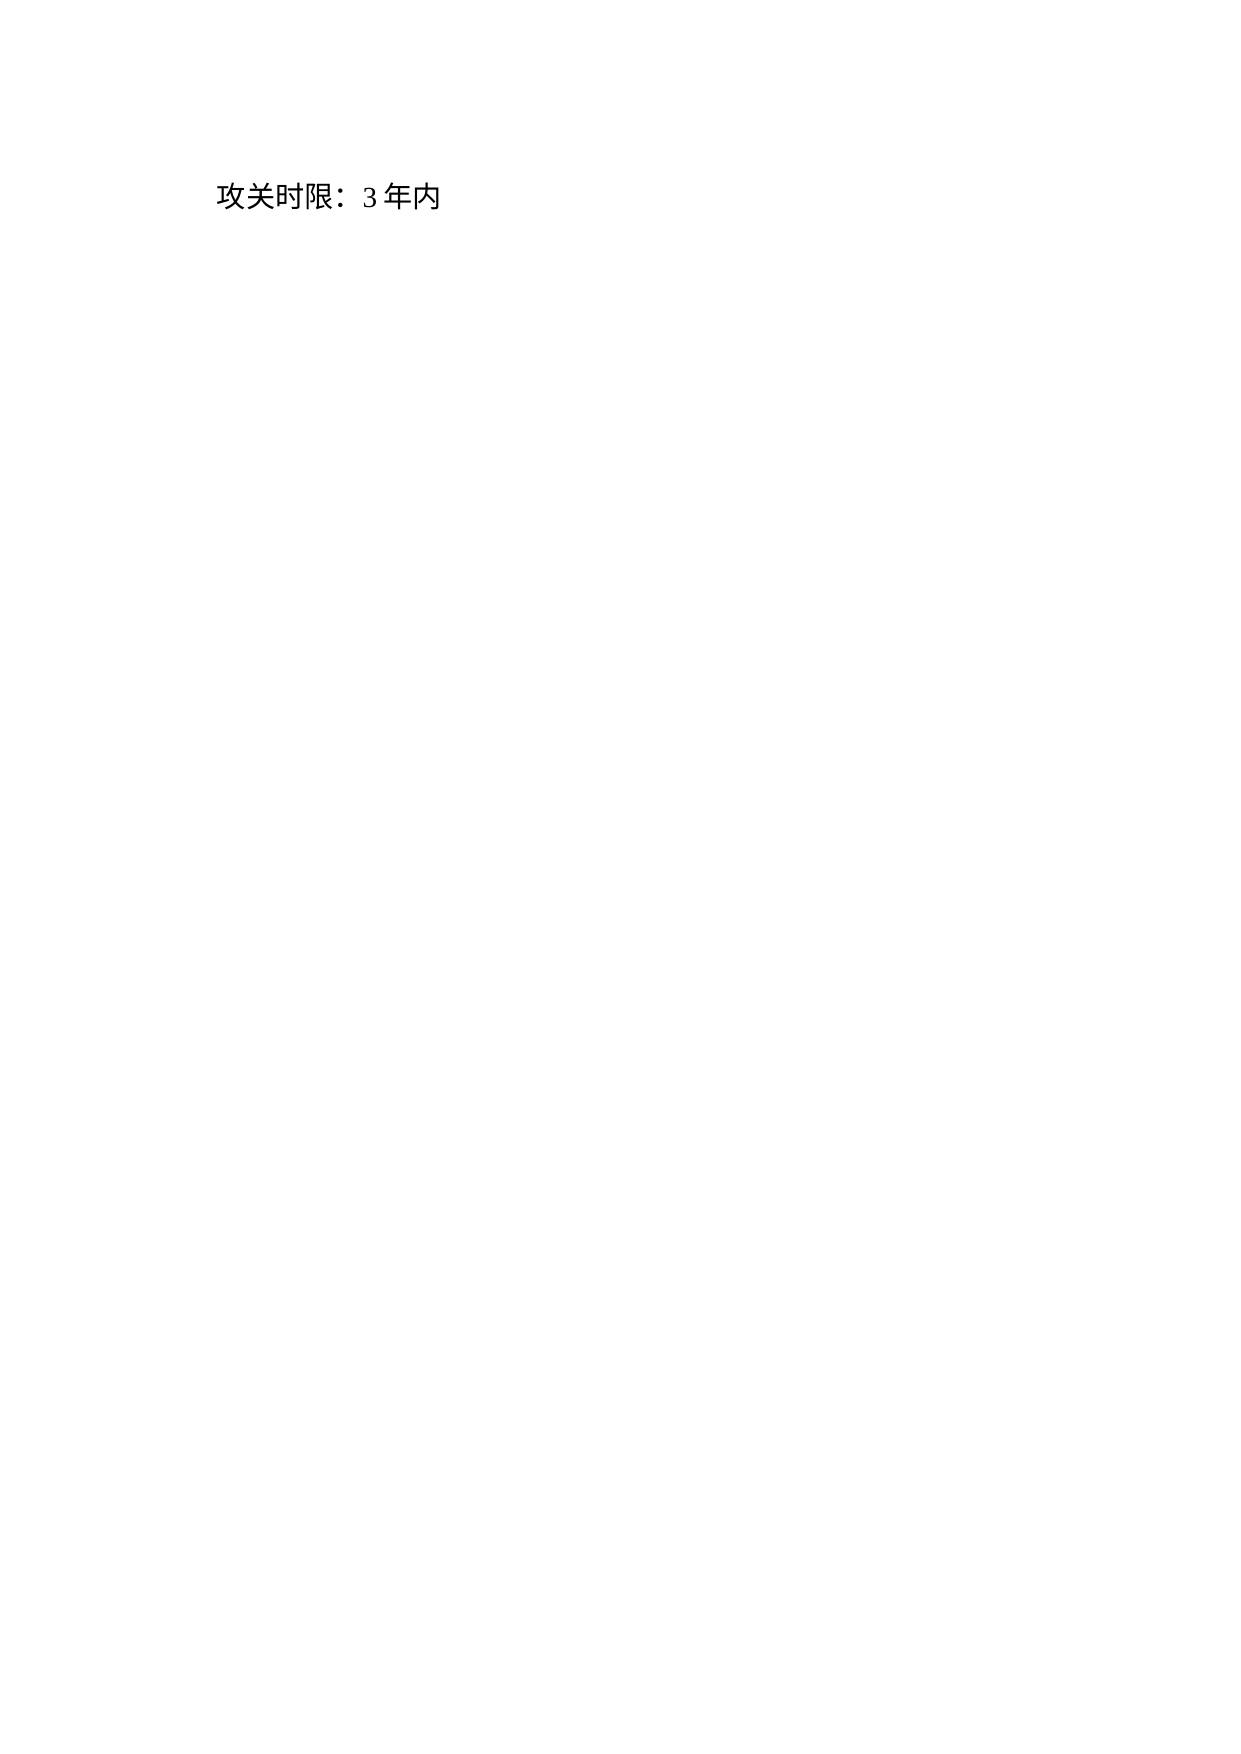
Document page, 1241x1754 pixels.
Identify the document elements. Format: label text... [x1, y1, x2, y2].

text 攻关时限：3年内 [187, 162, 1053, 227]
